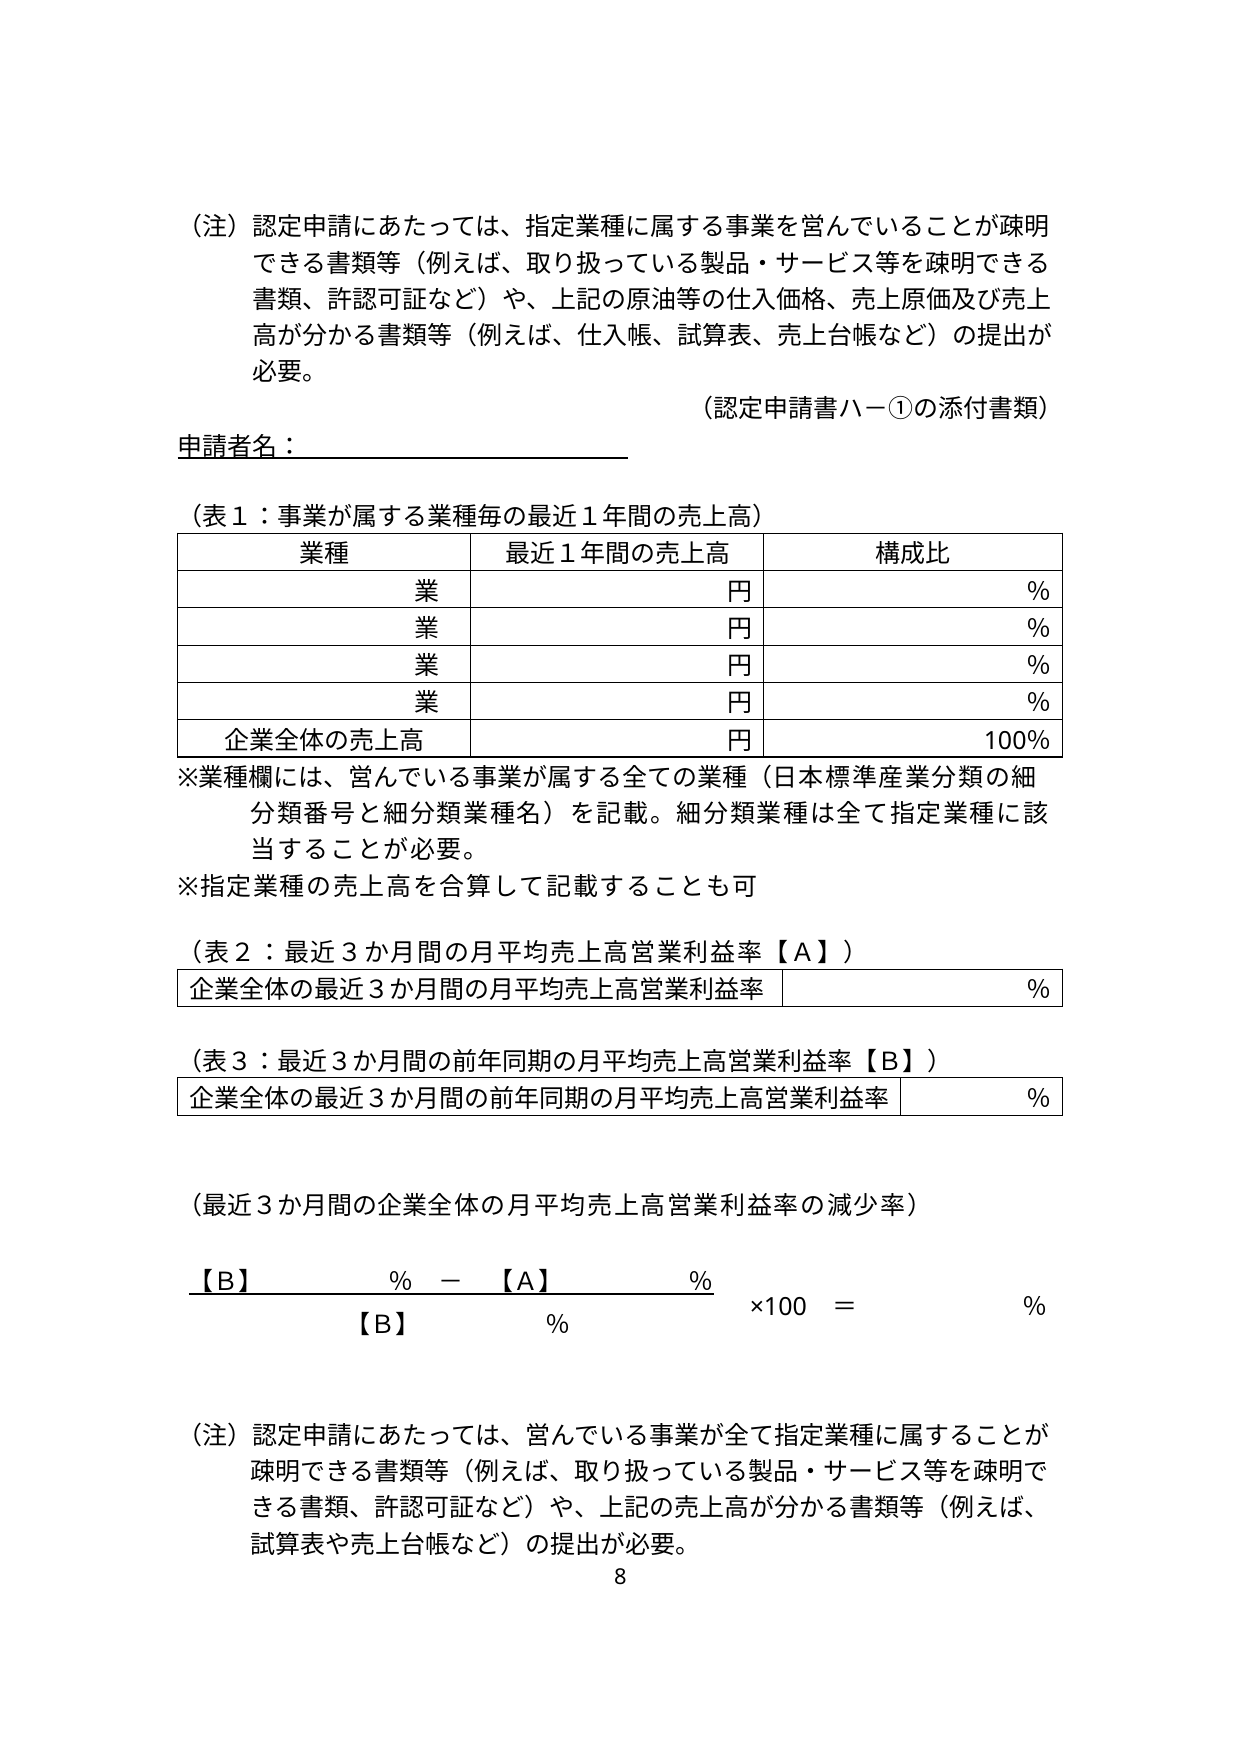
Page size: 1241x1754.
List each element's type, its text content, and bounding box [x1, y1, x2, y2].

table_header 最近１年間の売上高 [471, 534, 763, 570]
table_header 業種 [178, 534, 470, 570]
table_header ％ [886, 1260, 1063, 1347]
table_header 企業全体の最近３か月間の月平均売上高営業利益率 [178, 970, 782, 1006]
table_cell 業 [178, 683, 470, 719]
table_cell 円 [471, 608, 763, 644]
table_header 企業全体の最近３か月間の前年同期の月平均売上高営業利益率 [178, 1078, 900, 1114]
table_cell 円 [471, 720, 763, 756]
table_header ％ [901, 1078, 1062, 1114]
text （注）認定申請にあたっては、指定業種に属する事業を営んでいることが疎明できる書類等（例えば、取り扱っている製品・サービス等を疎明できる書類、許認可証など）や、上記の原油等の仕入価格、売上原価及び売上高が分かる書類等（例えば、仕入帳、試算表、売上台帳など）の提出が必要。 [177, 207, 1063, 388]
text （注）認定申請にあたっては、営んでいる事業が全て指定業種に属することが疎明できる書類等（例えば、取り扱っている製品・サービス等を疎明できる書類、許認可証など）や、上記の売上高が分かる書類等（例えば、試算表や売上台帳など）の提出が必要。 [177, 1415, 1063, 1560]
table_cell 企業全体の売上高 [178, 720, 470, 756]
table_header 構成比 [764, 534, 1062, 570]
table_cell 円 [471, 683, 763, 719]
text （認定申請書ハ－①の添付書類） [177, 388, 1063, 424]
table_cell 業 [178, 646, 470, 682]
table_cell ％ [764, 683, 1062, 719]
text 申請者名： [177, 424, 1063, 462]
text ※指定業種の売上高を合算して記載することも可 [177, 866, 1063, 902]
table_cell 円 [471, 571, 763, 607]
text （最近３か月間の企業全体の月平均売上高営業利益率の減少率） [177, 1184, 1063, 1222]
text （表２：最近３か月間の月平均売上高営業利益率【Ａ】） [177, 932, 1063, 968]
table_header ％ [783, 970, 1062, 1006]
table_cell 円 [471, 646, 763, 682]
table_header ×100 ＝ [738, 1260, 886, 1347]
table_cell 業 [178, 608, 470, 644]
table_cell ％ [764, 571, 1062, 607]
table_cell 100％ [764, 720, 1062, 756]
table_cell 業 [178, 571, 470, 607]
text （表３：最近３か月間の前年同期の月平均売上高営業利益率【Ｂ】） [177, 1041, 1063, 1077]
table_header 【Ｂ】 ％ － 【Ａ】 ％ [177, 1260, 738, 1302]
table_cell 【Ｂ】 ％ [177, 1302, 738, 1347]
table_cell ％ [764, 646, 1062, 682]
text ※業種欄には、営んでいる事業が属する全ての業種（日本標準産業分類の細分類番号と細分類業種名）を記載。細分類業種は全て指定業種に該当することが必要。 [177, 758, 1063, 866]
text （表１：事業が属する業種毎の最近１年間の売上高） [177, 496, 1063, 533]
table_cell ％ [764, 608, 1062, 644]
